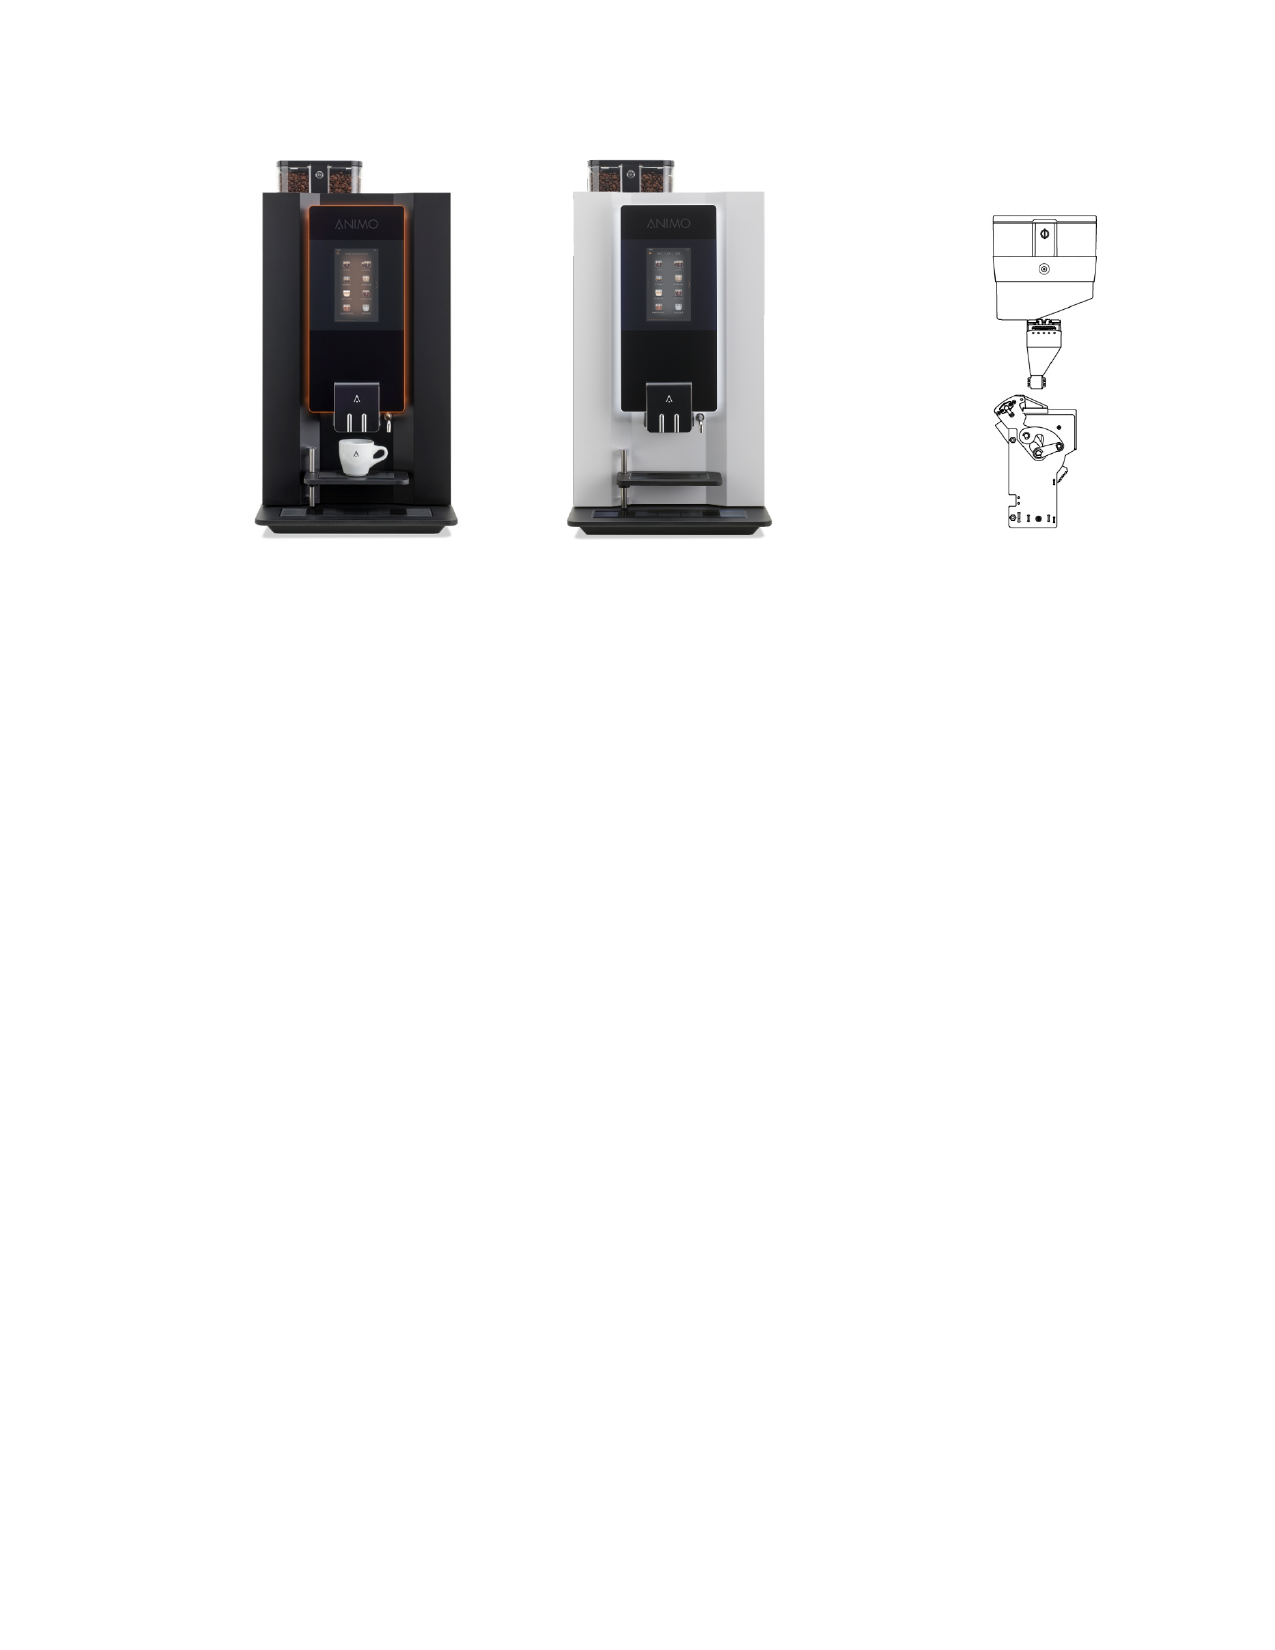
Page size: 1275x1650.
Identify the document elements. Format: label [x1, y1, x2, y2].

picture [209, 105, 505, 549]
picture [521, 103, 818, 549]
picture [867, 194, 1222, 549]
